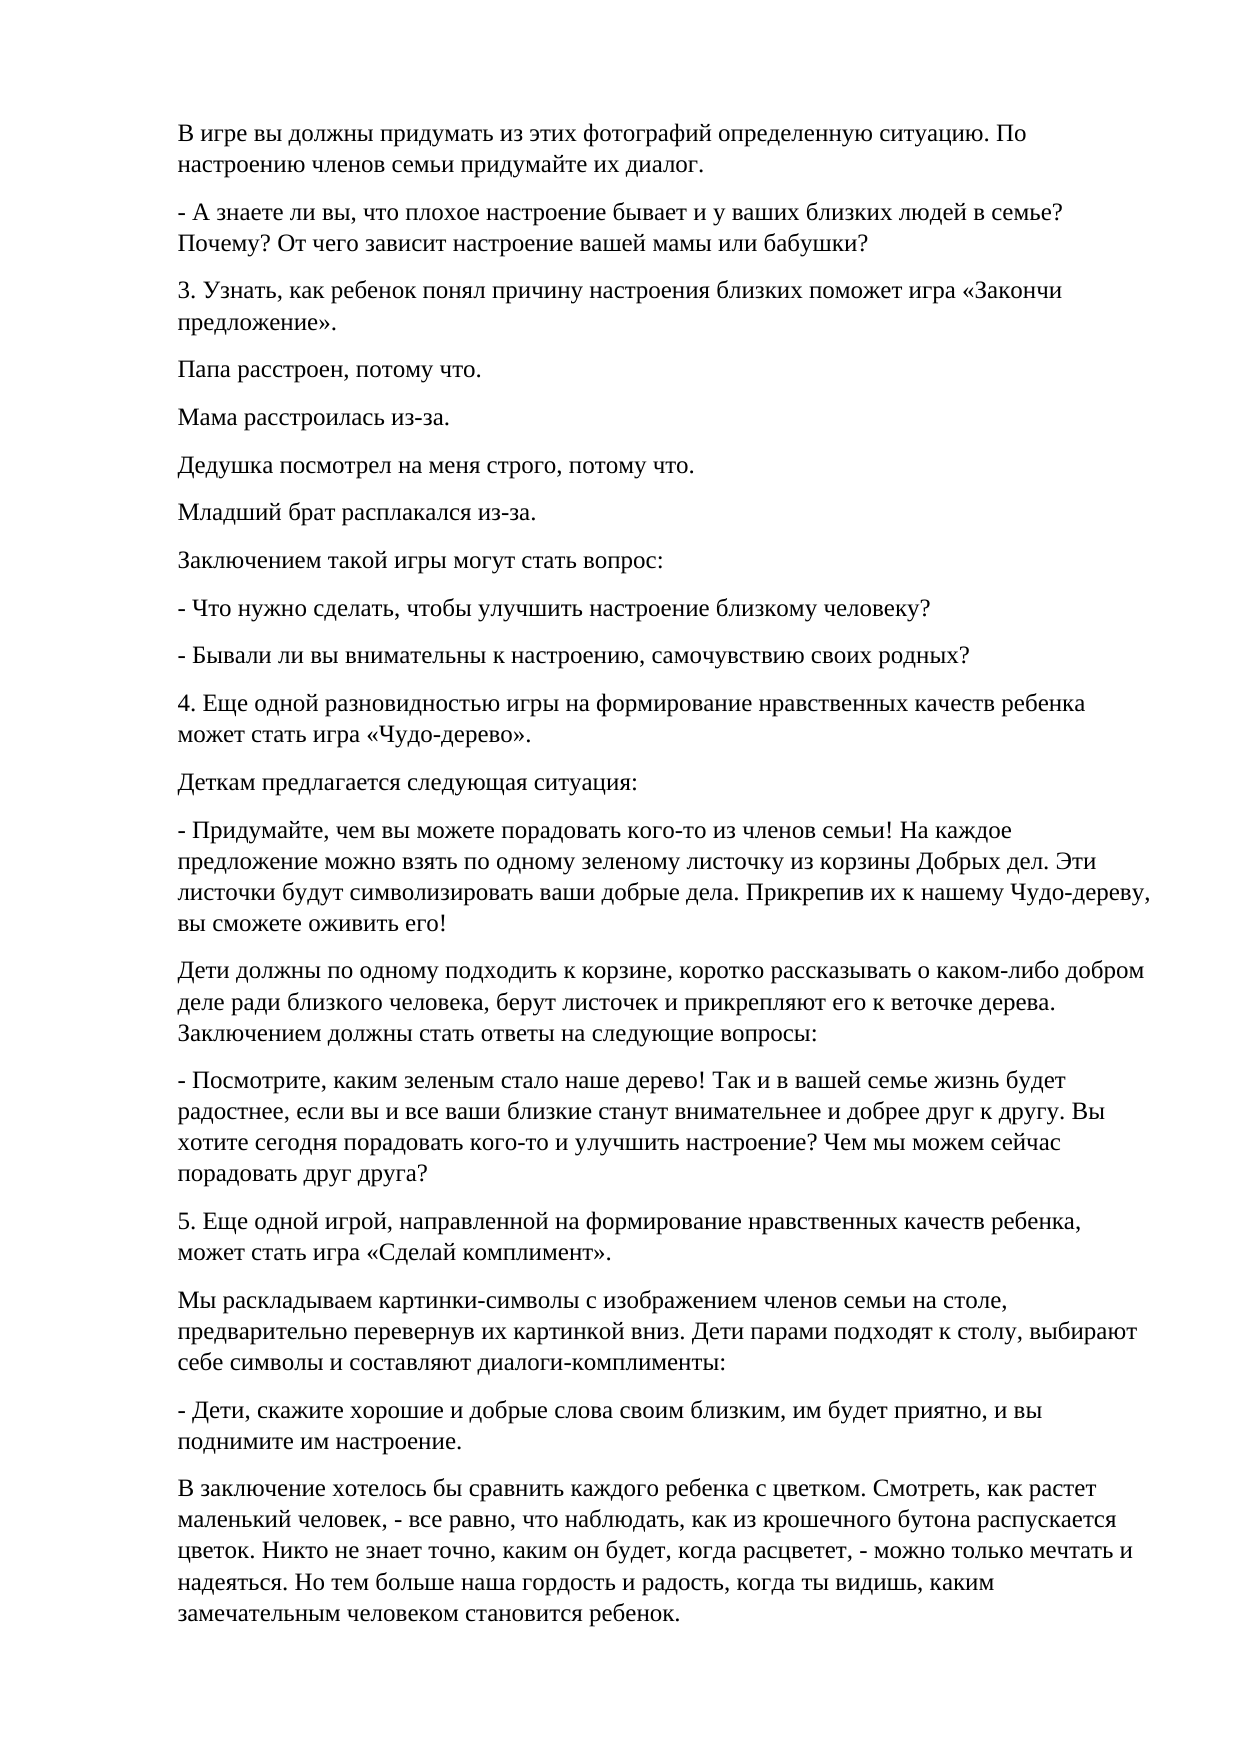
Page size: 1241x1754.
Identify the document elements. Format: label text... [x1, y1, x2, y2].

text - Бывали ли вы внимательны к настроению, самочувствию своих родных? [177, 641, 1152, 669]
text Мы раскладываем картинки-символы с изображением членов семьи на столе, предварительно перевернув их картинкой вниз. Дети парами подходят к столу, выбирают себе символы и составляют диалоги-комплименты: [177, 1285, 1152, 1376]
text 5. Еще одной игрой, направленной на формирование нравственных качеств ребенка, может стать игра «Сделай комплимент». [177, 1206, 1152, 1266]
text Дети должны по одному подходить к корзине, коротко рассказывать о каком-либо добром деле ради близкого человека, берут листочек и прикрепляют его к веточке дерева. Заключением должны стать ответы на следующие вопросы: [177, 956, 1152, 1046]
text - А знаете ли вы, что плохое настроение бывает и у ваших близких людей в семье? Почему? От чего зависит настроение вашей мамы или бабушки? [177, 197, 1152, 257]
text - Что нужно сделать, чтобы улучшить настроение близкому человеку? [177, 593, 1152, 622]
text 4. Еще одной разновидностью игры на формирование нравственных качеств ребенка может стать игра «Чудо-дерево». [177, 688, 1152, 748]
text Папа расстроен, потому что. [177, 354, 1152, 383]
text Младший брат расплакался из-за. [177, 497, 1152, 526]
text Дедушка посмотрел на меня строго, потому что. [177, 450, 1152, 478]
text Деткам предлагается следующая ситуация: [177, 767, 1152, 796]
text - Посмотрите, каким зеленым стало наше дерево! Так и в вашей семье жизнь будет радостнее, если вы и все ваши близкие станут внимательнее и добрее друг к другу. Вы хотите сегодня порадовать кого-то и улучшить настроение? Чем мы можем сейчас порадовать друг друга? [177, 1065, 1152, 1187]
text Заключением такой игры могут стать вопрос: [177, 545, 1152, 574]
text - Придумайте, чем вы можете порадовать кого-то из членов семьи! На каждое предложение можно взять по одному зеленому листочку из корзины Добрых дел. Эти листочки будут символизировать ваши добрые дела. Прикрепив их к нашему Чудо-дереву, вы сможете оживить его! [177, 815, 1152, 937]
text - Дети, скажите хорошие и добрые слова своим близким, им будет приятно, и вы поднимите им настроение. [177, 1395, 1152, 1454]
text Мама расстроилась из-за. [177, 402, 1152, 431]
text 3. Узнать, как ребенок понял причину настроения близких поможет игра «Закончи предложение». [177, 276, 1152, 335]
text В игре вы должны придумать из этих фотографий определенную ситуацию. По настроению членов семьи придумайте их диалог. [177, 118, 1152, 178]
text В заключение хотелось бы сравнить каждого ребенка с цветком. Смотреть, как растет маленький человек, - все равно, что наблюдать, как из крошечного бутона распускается цветок. Никто не знает точно, каким он будет, когда расцветет, - можно только мечтать и надеяться. Но тем больше наша гордость и радость, когда ты видишь, каким замечательным человеком становится ребенок. [177, 1473, 1152, 1626]
